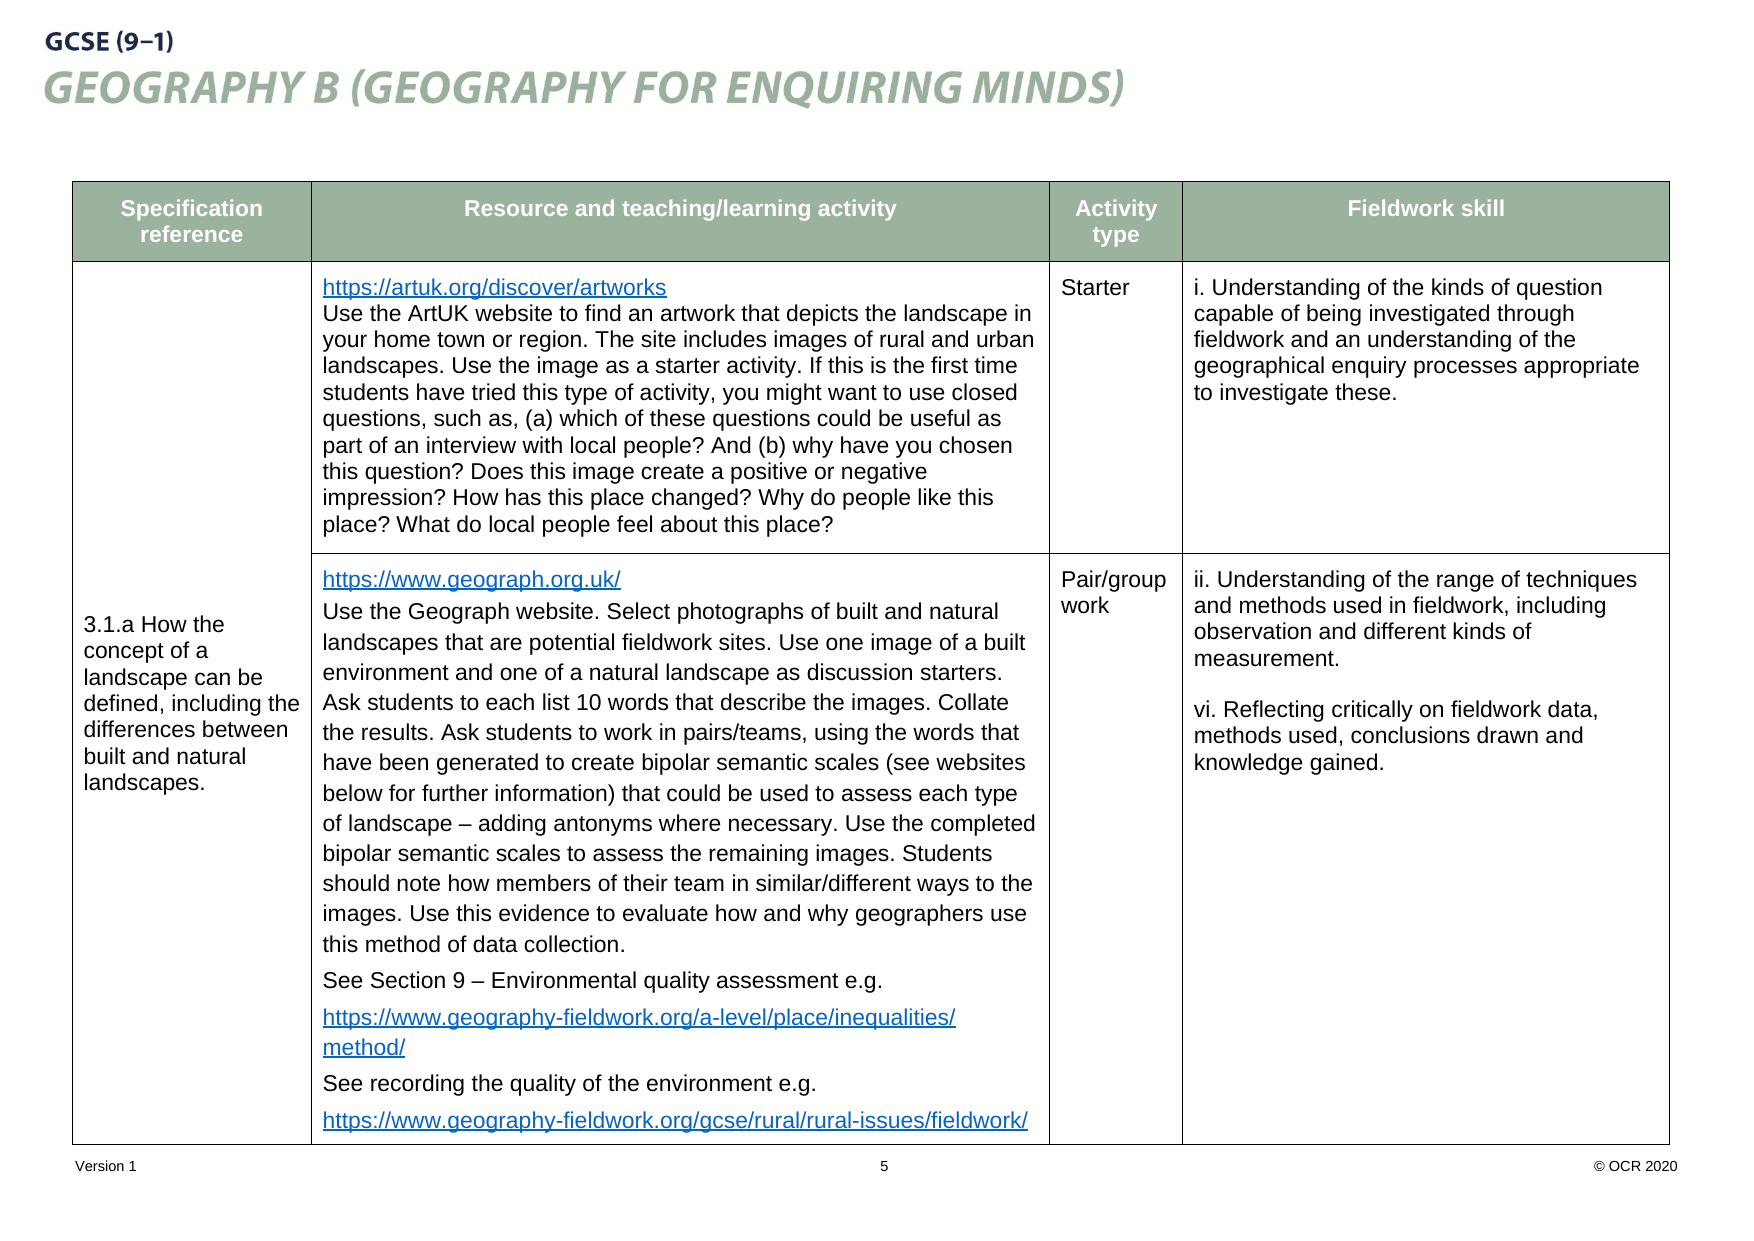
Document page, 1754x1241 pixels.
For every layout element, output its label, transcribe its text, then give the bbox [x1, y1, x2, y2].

picture [0, 3, 1754, 181]
table_header Activity type [1050, 182, 1182, 261]
table_cell https://www.geograph.org.uk/ Use the Geograph website. Select photographs of built and natural landscapes that are potential fieldwork sites. Use one image of a built environment and one of a natural landscape as discussion starters. Ask students to each list 10 words that describe the images. Collate the results. Ask students to work in pairs/teams, using the words that have been generated to create bipolar semantic scales (see websites below for further information) that could be used to assess each type of landscape – adding antonyms where necessary. Use the completed bipolar semantic scales to assess the remaining images. Students should note how members of their team in similar/different ways to the images. Use this evidence to evaluate how and why geographers use this method of data collection. See Section 9 – Environmental quality assessment e.g. https://www.geography-fieldwork.org/a-level/place/inequalities/method/ See recording the quality of the environment e.g. https://www.geography-fieldwork.org/gcse/rural/rural-issues/fieldwork/ [312, 554, 1049, 1144]
table_cell 3.1.a How the concept of a landscape can be defined, including the differences between built and natural landscapes. [73, 262, 311, 1144]
table_cell ii. Understanding of the range of techniques and methods used in fieldwork, including observation and different kinds of measurement. vi. Reflecting critically on fieldwork data, methods used, conclusions drawn and knowledge gained. [1183, 554, 1669, 1144]
table_cell https://artuk.org/discover/artworks Use the ArtUK website to find an artwork that depicts the landscape in your home town or region. The site includes images of rural and urban landscapes. Use the image as a starter activity. If this is the first time students have tried this type of activity, you might want to use closed questions, such as, (a) which of these questions could be useful as part of an interview with local people? And (b) why have you chosen this question? Does this image create a positive or negative impression? How has this place changed? Why do people like this place? What do local people feel about this place? [312, 262, 1049, 553]
table_cell Starter [1050, 262, 1182, 553]
table_header Fieldwork skill [1183, 182, 1669, 261]
table_header Resource and teaching/learning activity [312, 182, 1049, 261]
table_header Specification reference [73, 182, 311, 261]
table_cell Pair/group work [1050, 554, 1182, 1144]
